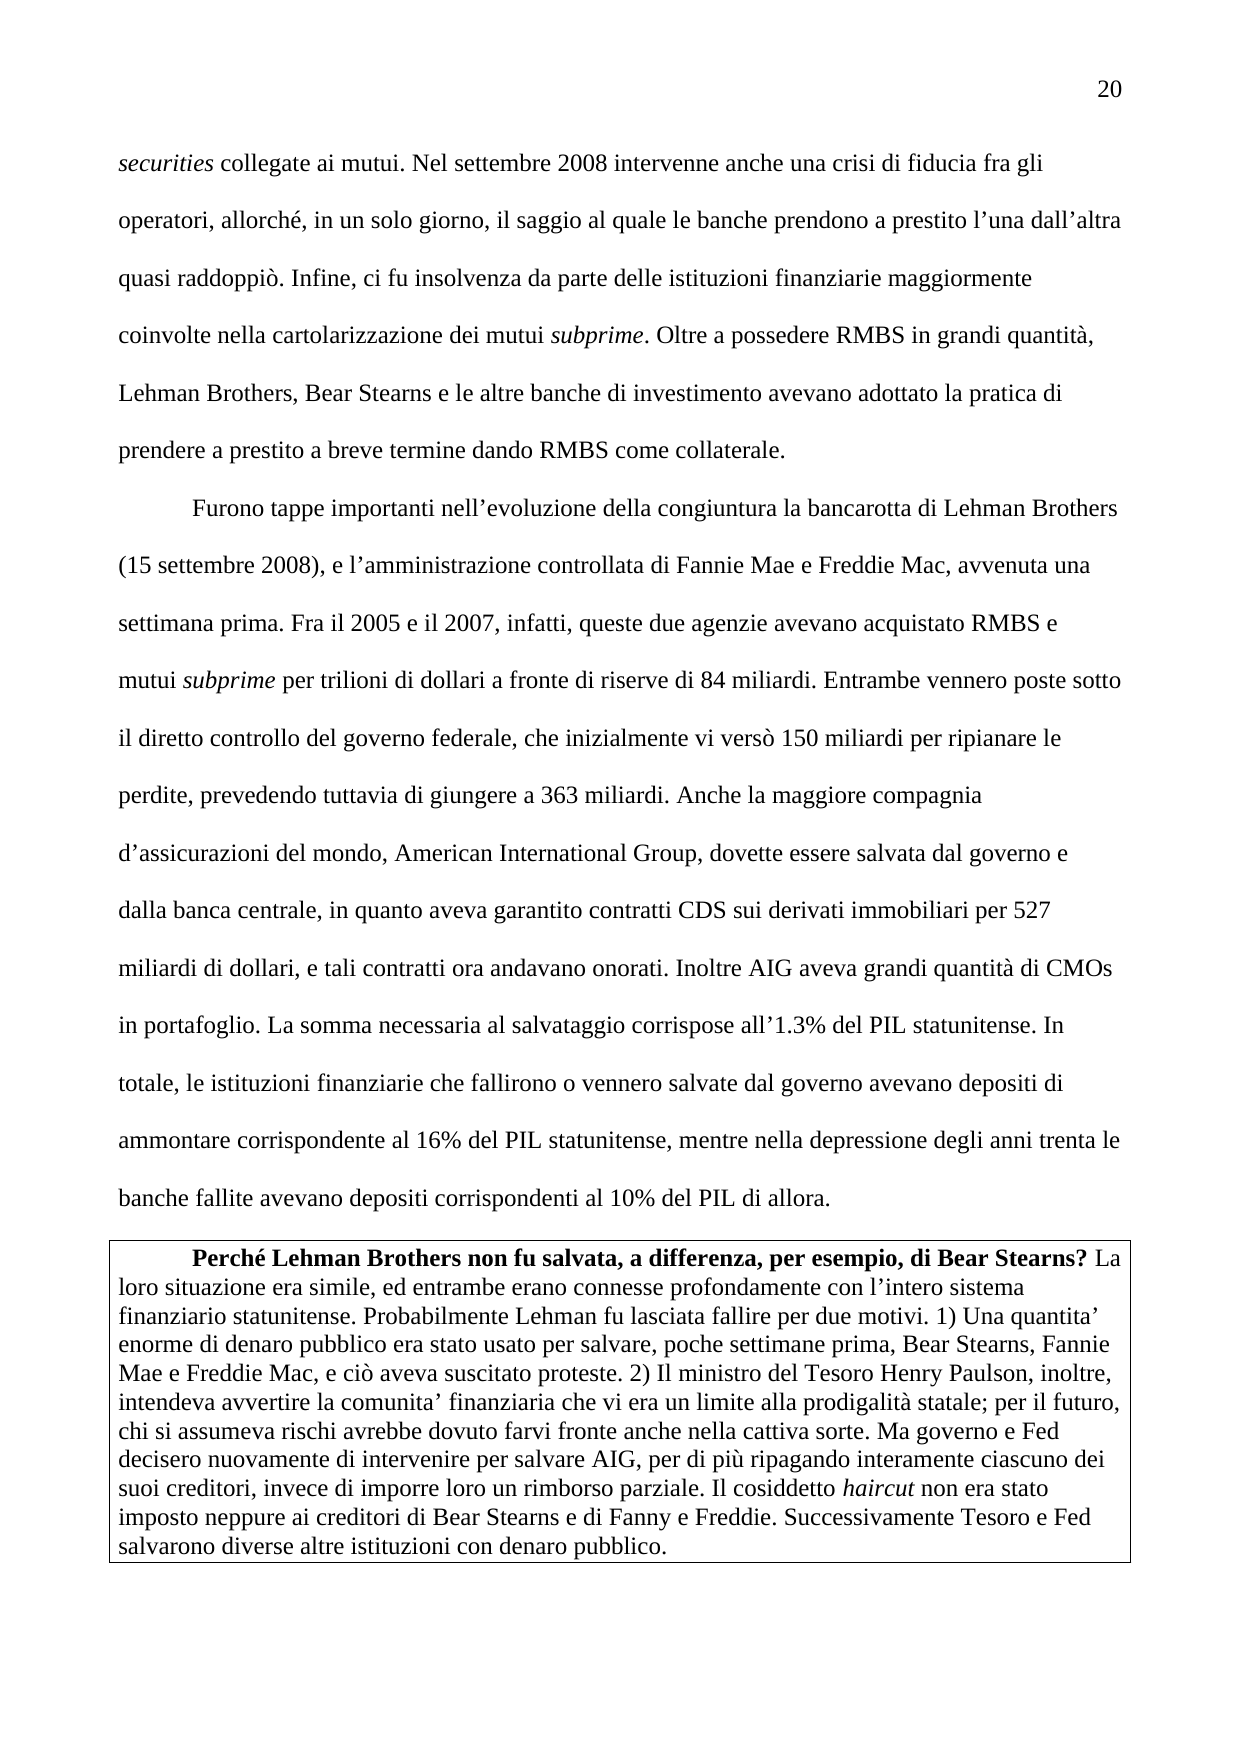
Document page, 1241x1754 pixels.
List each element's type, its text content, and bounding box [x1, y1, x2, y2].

text Furono tappe importanti nell’evoluzione della congiuntura la bancarotta di Lehman Brothers (15 settembre 2008), e l’amministrazione controllata di Fannie Mae e Freddie Mac, avvenuta una settimana prima. Fra il 2005 e il 2007, infatti, queste due agenzie avevano acquistato RMBS e mutui subprime per trilioni di dollari a fronte di riserve di 84 miliardi. Entrambe vennero poste sotto il diretto controllo del governo federale, che inizialmente vi versò 150 miliardi per ripianare le perdite, prevedendo tuttavia di giungere a 363 miliardi. Anche la maggiore compagnia d’assicurazioni del mondo, American International Group, dovette essere salvata dal governo e dalla banca centrale, in quanto aveva garantito contratti CDS sui derivati immobiliari per 527 miliardi di dollari, e tali contratti ora andavano onorati. Inoltre AIG aveva grandi quantità di CMOs in portafoglio. La somma necessaria al salvataggio corrispose all’1.3% del PIL statunitense. In totale, le istituzioni finanziarie che fallirono o vennero salvate dal governo avevano depositi di ammontare corrispondente al 16% del PIL statunitense, mentre nella depressione degli anni trenta le banche fallite avevano depositi corrispondenti al 10% del PIL di allora. [118, 493, 1122, 1211]
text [118, 148, 1122, 464]
text Perché Lehman Brothers non fu salvata, a differenza, per esempio, di Bear Stearns? La loro situazione era simile, ed entrambe erano connesse profondamente con l’intero sistema finanziario statunitense. Probabilmente Lehman fu lasciata fallire per due motivi. 1) Una quantita’ enorme di denaro pubblico era stato usato per salvare, poche settimane prima, Bear Stearns, Fannie Mae e Freddie Mac, e ciò aveva suscitato proteste. 2) Il ministro del Tesoro Henry Paulson, inoltre, intendeva avvertire la comunita’ finanziaria che vi era un limite alla prodigalità statale; per il futuro, chi si assumeva rischi avrebbe dovuto farvi fronte anche nella cattiva sorte. Ma governo e Fed decisero nuovamente di intervenire per salvare AIG, per di più ripagando interamente ciascuno dei suoi creditori, invece di imporre loro un rimborso parziale. Il cosiddetto haircut non era stato imposto neppure ai creditori di Bear Stearns e di Fanny e Freddie. Successivamente Tesoro e Fed salvarono diverse altre istituzioni con denaro pubblico. [110, 1241, 1130, 1562]
